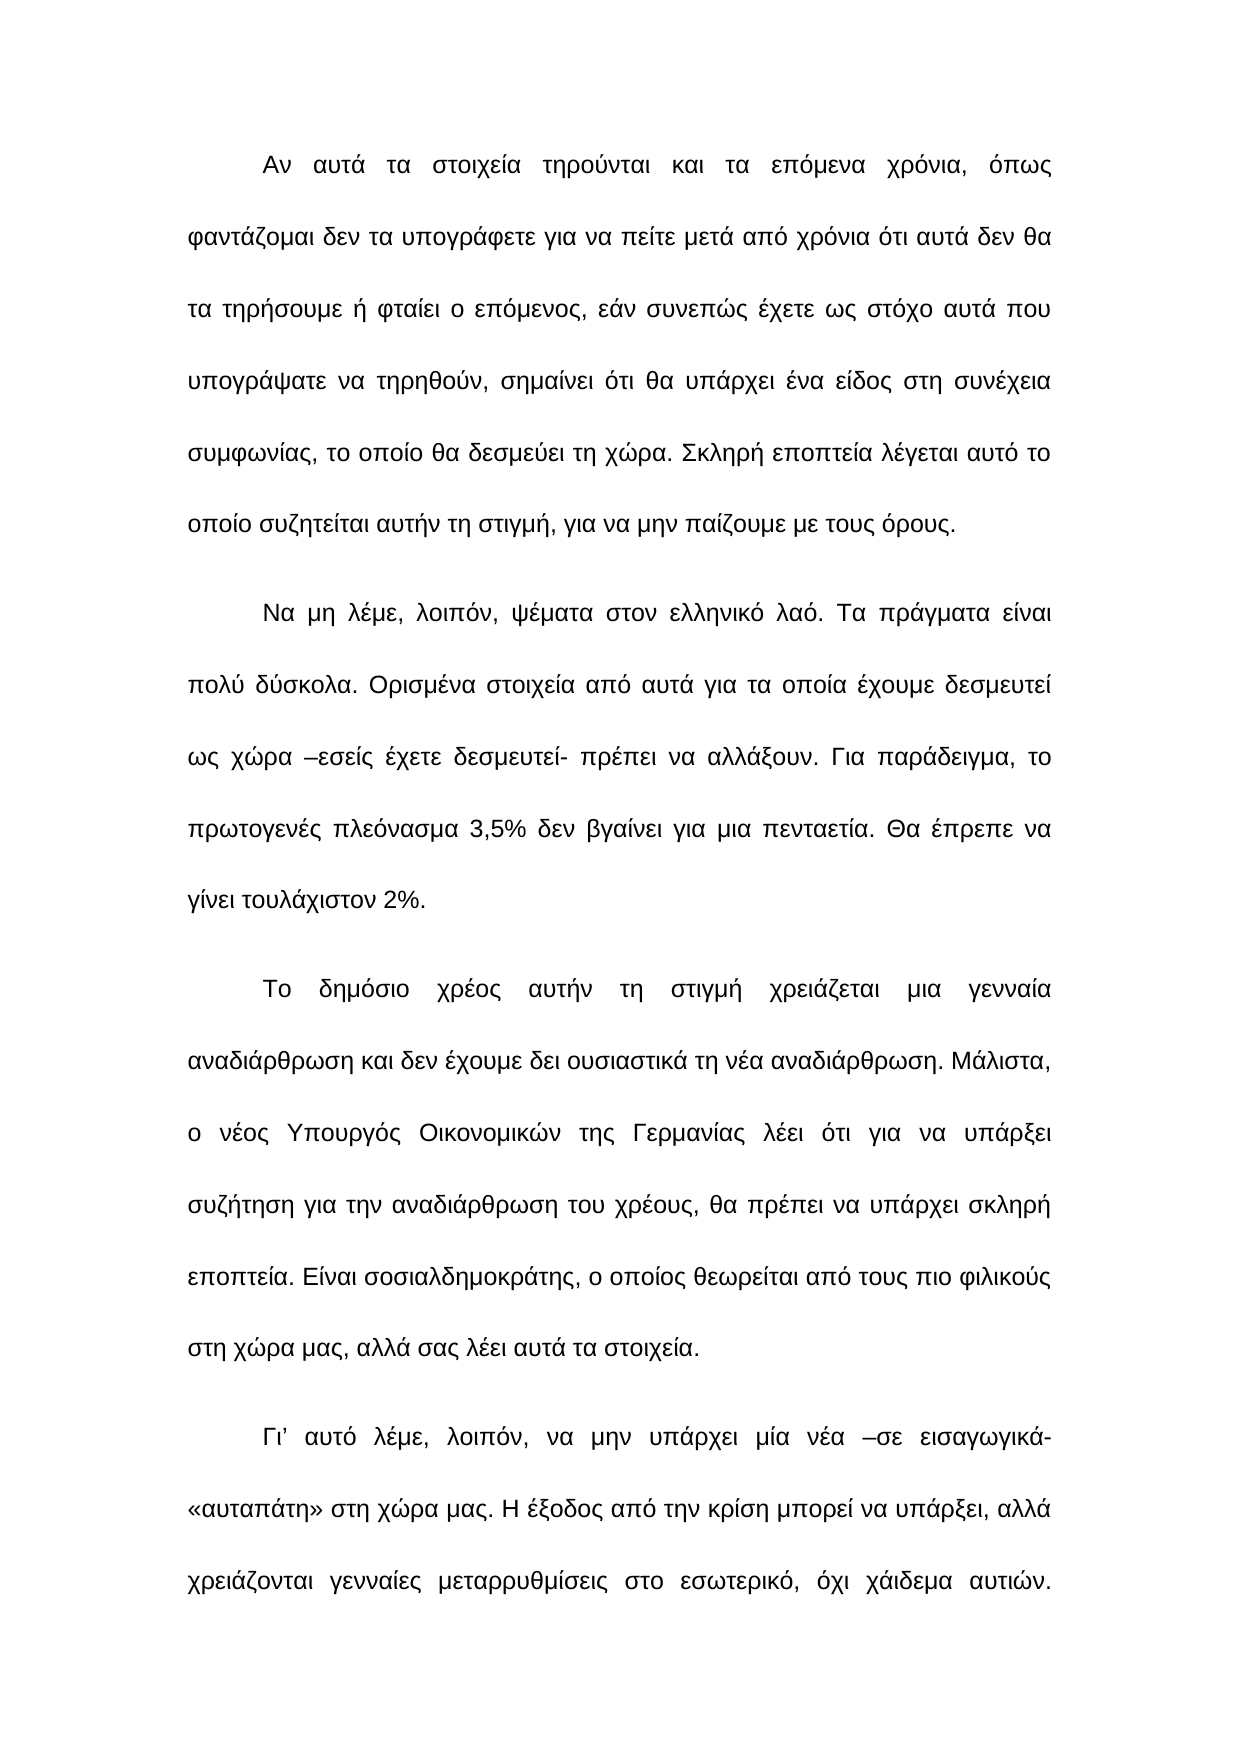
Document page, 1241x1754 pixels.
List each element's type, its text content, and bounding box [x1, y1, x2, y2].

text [187, 1422, 1053, 1594]
text Το δημόσιο χρέος αυτήν τη στιγμή χρειάζεται μια γενναία αναδιάρθρωση και δεν έχουμε δει ουσιαστικά τη νέα αναδιάρθρωση. Μάλιστα, ο νέος Υπουργός Οικονομικών της Γερμανίας λέει ότι για να υπάρξει συζήτηση για την αναδιάρθρωση του χρέους, θα πρέπει να υπάρχει σκληρή εποπτεία. Είναι σοσιαλδημοκράτης, ο οποίος θεωρείται από τους πιο φιλικούς στη χώρα μας, αλλά σας λέει αυτά τα στοιχεία. [187, 974, 1053, 1362]
text Να μη λέμε, λοιπόν, ψέματα στον ελληνικό λαό. Τα πράγματα είναι πολύ δύσκολα. Ορισμένα στοιχεία από αυτά για τα οποία έχουμε δεσμευτεί ως χώρα –εσείς έχετε δεσμευτεί- πρέπει να αλλάξουν. Για παράδειγμα, το πρωτογενές πλεόνασμα 3,5% δεν βγαίνει για μια πενταετία. Θα έπρεπε να γίνει τουλάχιστον 2%. [187, 598, 1053, 914]
text Αν αυτά τα στοιχεία τηρούνται και τα επόμενα χρόνια, όπως φαντάζομαι δεν τα υπογράφετε για να πείτε μετά από χρόνια ότι αυτά δεν θα τα τηρήσουμε ή φταίει ο επόμενος, εάν συνεπώς έχετε ως στόχο αυτά που υπογράψατε να τηρηθούν, σημαίνει ότι θα υπάρχει ένα είδος στη συνέχεια συμφωνίας, το οποίο θα δεσμεύει τη χώρα. Σκληρή εποπτεία λέγεται αυτό το οποίο συζητείται αυτήν τη στιγμή, για να μην παίζουμε με τους όρους. [187, 150, 1053, 538]
